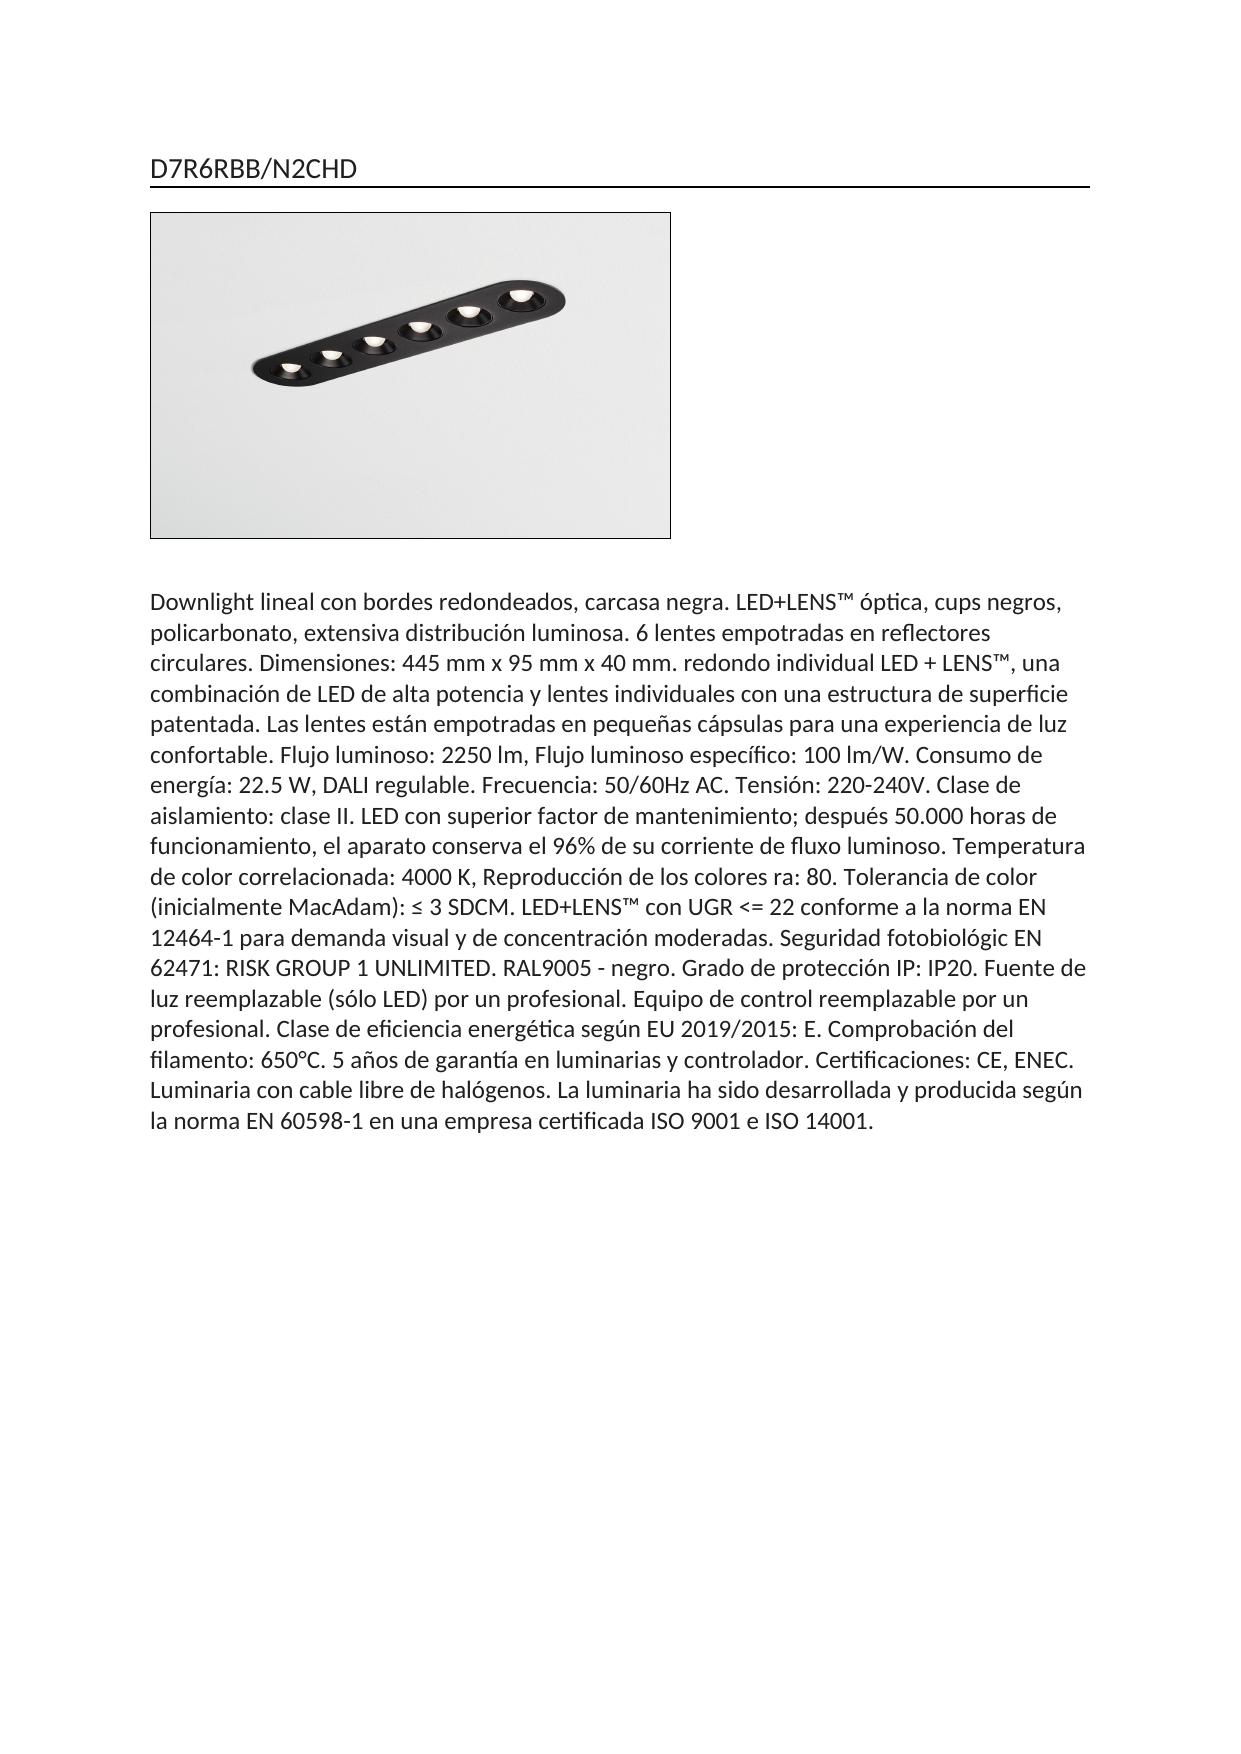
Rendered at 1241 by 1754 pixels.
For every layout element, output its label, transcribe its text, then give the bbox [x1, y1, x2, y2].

text D7R6RBB/N2CHD [150, 150, 1090, 186]
text Downlight lineal con bordes redondeados, carcasa negra. LED+LENS™ óptica, cups negros, policarbonato, extensiva distribución luminosa. 6 lentes empotradas en reflectores circulares. Dimensiones: 445 mm x 95 mm x 40 mm. redondo individual LED + LENS™, una combinación de LED de alta potencia y lentes individuales con una estructura de superficie patentada. Las lentes están empotradas en pequeñas cápsulas para una experiencia de luz confortable. Flujo luminoso: 2250 lm, Flujo luminoso específico: 100 lm/W. Consumo de energía: 22.5 W, DALI regulable. Frecuencia: 50/60Hz AC. Tensión: 220-240V. Clase de aislamiento: clase II. LED con superior factor de mantenimiento; después 50.000 horas de funcionamiento, el aparato conserva el 96% de su corriente de fluxo luminoso. Temperatura de color correlacionada: 4000 K, Reproducción de los colores ra: 80. Tolerancia de color (inicialmente MacAdam): ≤ 3 SDCM. LED+LENS™ con UGR <= 22 conforme a la norma EN 12464-1 para demanda visual y de concentración moderadas. Seguridad fotobiológic EN 62471: RISK GROUP 1 UNLIMITED. RAL9005 - negro. Grado de protección IP: IP20. Fuente de luz reemplazable (sólo LED) por un profesional. Equipo de control reemplazable por un profesional. Clase de eficiencia energética según EU 2019/2015: E. Comprobación del filamento: 650°C. 5 años de garantía en luminarias y controlador. Certificaciones: CE, ENEC. Luminaria con cable libre de halógenos. La luminaria ha sido desarrollada y producida según la norma EN 60598-1 en una empresa certificada ISO 9001 e ISO 14001. [150, 586, 1090, 1136]
picture [151, 213, 670, 538]
